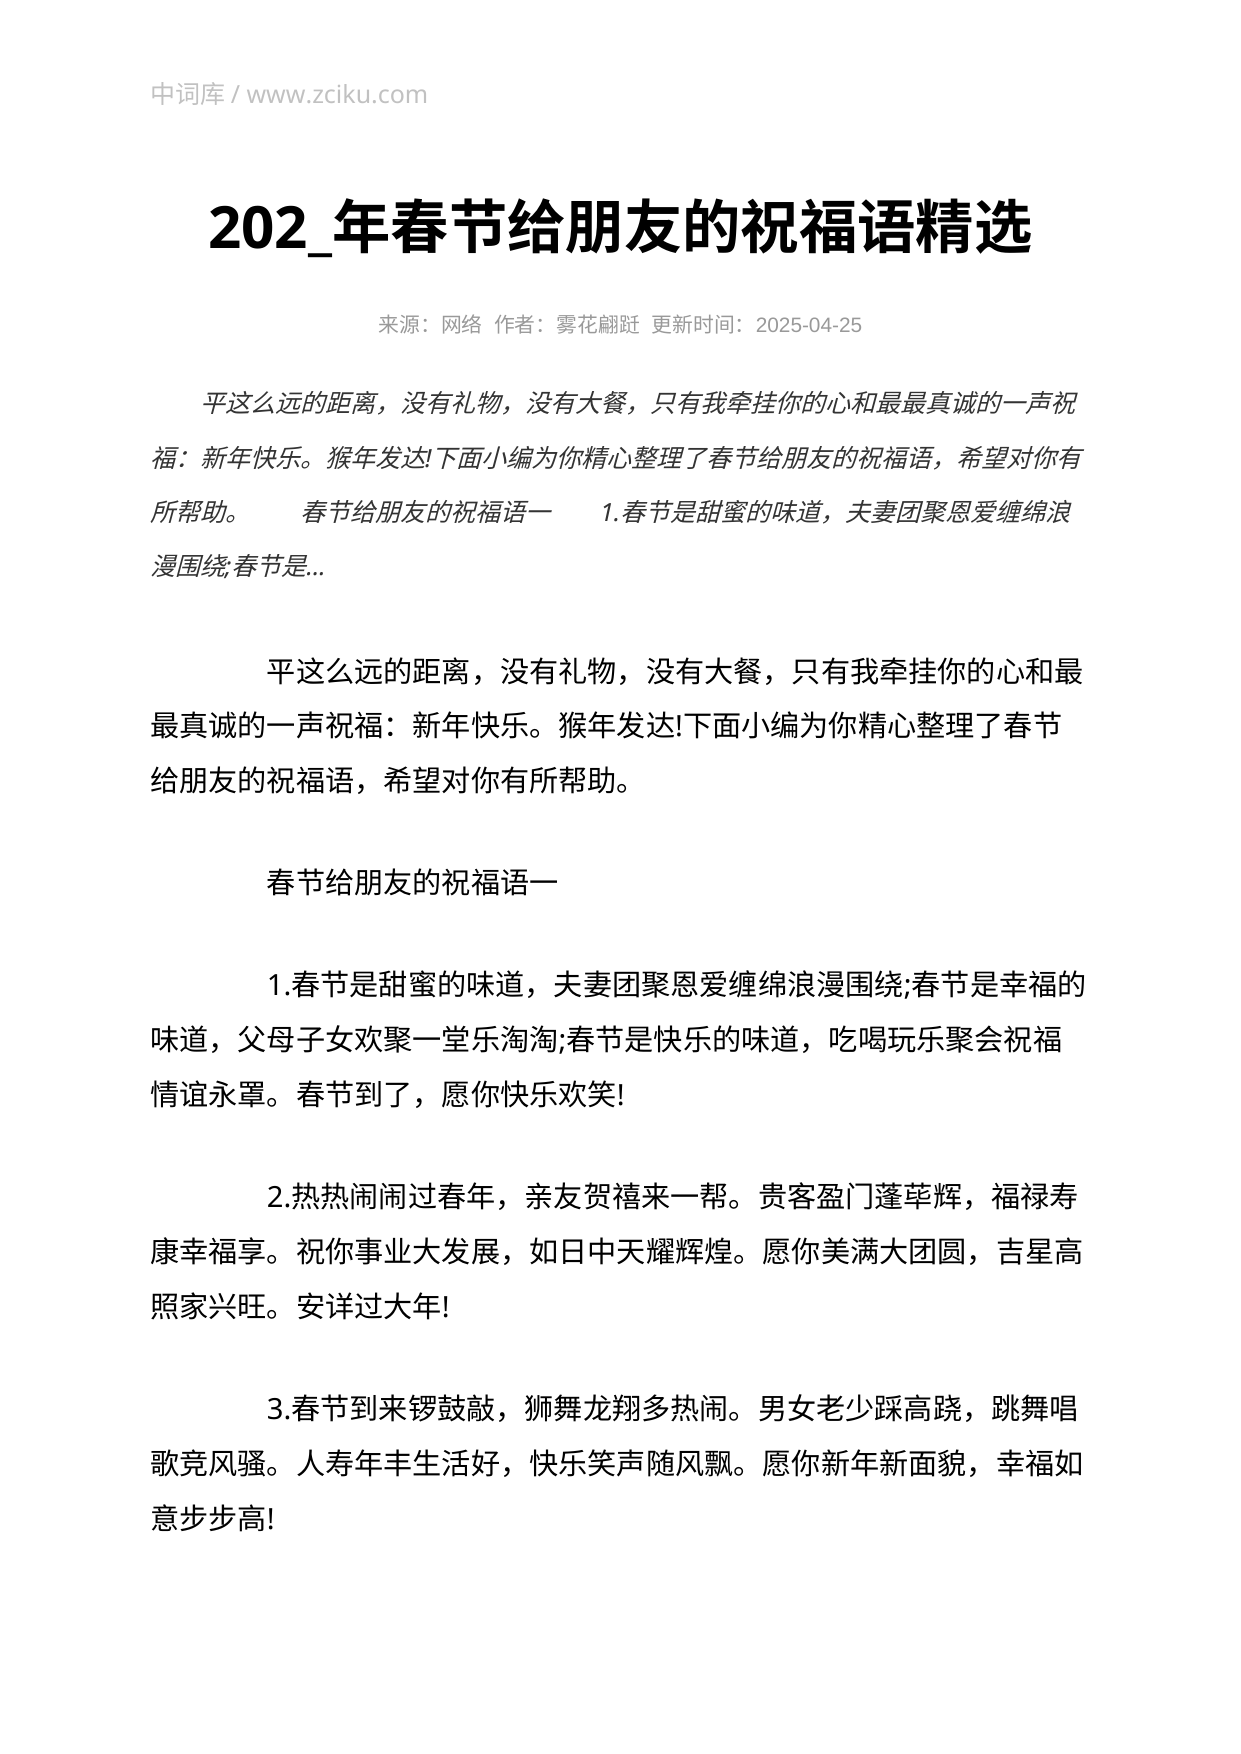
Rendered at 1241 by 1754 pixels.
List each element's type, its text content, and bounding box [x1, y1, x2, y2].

text 2.热热闹闹过春年，亲友贺禧来一帮。贵客盈门蓬荜辉，福禄寿康幸福享。祝你事业大发展，如日中天耀辉煌。愿你美满大团圆，吉星高照家兴旺。安详过大年! [150, 1173, 1090, 1326]
text 来源：网络 作者：雾花翩跹 更新时间：2025-04-25 [150, 313, 1090, 337]
subtitle 202_年春节给朋友的祝福语精选 [150, 181, 1090, 266]
text 3.春节到来锣鼓敲，狮舞龙翔多热闹。男女老少踩高跷，跳舞唱歌竞风骚。人寿年丰生活好，快乐笑声随风飘。愿你新年新面貌，幸福如意步步高! [150, 1385, 1090, 1538]
text 平这么远的距离，没有礼物，没有大餐，只有我牵挂你的心和最最真诚的一声祝福：新年快乐。猴年发达!下面小编为你精心整理了春节给朋友的祝福语，希望对你有所帮助。 春节给朋友的祝福语一 1.春节是甜蜜的味道，夫妻团聚恩爱缠绵浪漫围绕;春节是... [150, 384, 1090, 583]
text 平这么远的距离，没有礼物，没有大餐，只有我牵挂你的心和最最真诚的一声祝福：新年快乐。猴年发达!下面小编为你精心整理了春节给朋友的祝福语，希望对你有所帮助。 [150, 648, 1090, 800]
text 春节给朋友的祝福语一 [150, 860, 1090, 902]
text 1.春节是甜蜜的味道，夫妻团聚恩爱缠绵浪漫围绕;春节是幸福的味道，父母子女欢聚一堂乐淘淘;春节是快乐的味道，吃喝玩乐聚会祝福情谊永罩。春节到了，愿你快乐欢笑! [150, 962, 1090, 1114]
